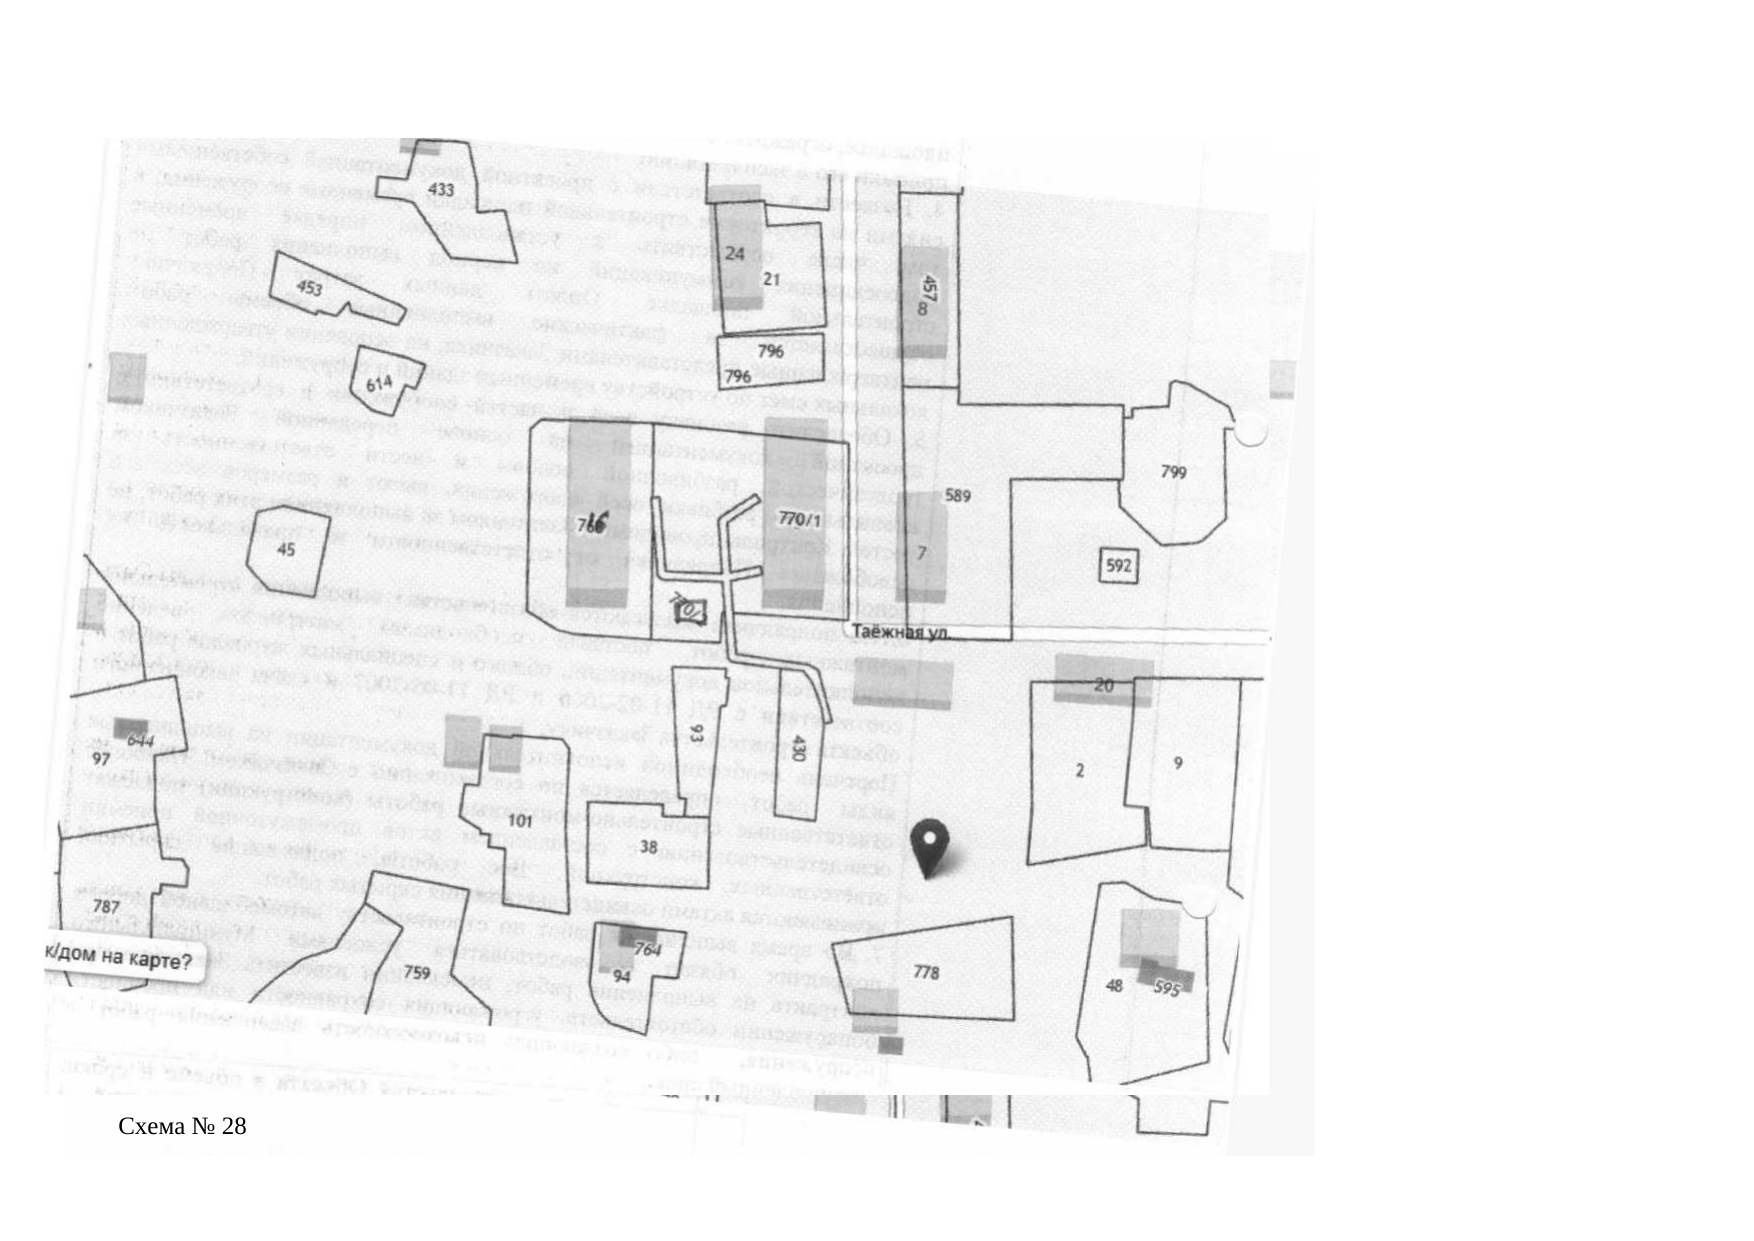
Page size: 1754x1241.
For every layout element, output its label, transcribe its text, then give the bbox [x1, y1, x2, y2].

picture [43, 138, 1315, 1156]
text Схема № 28 [118, 1111, 1651, 1140]
